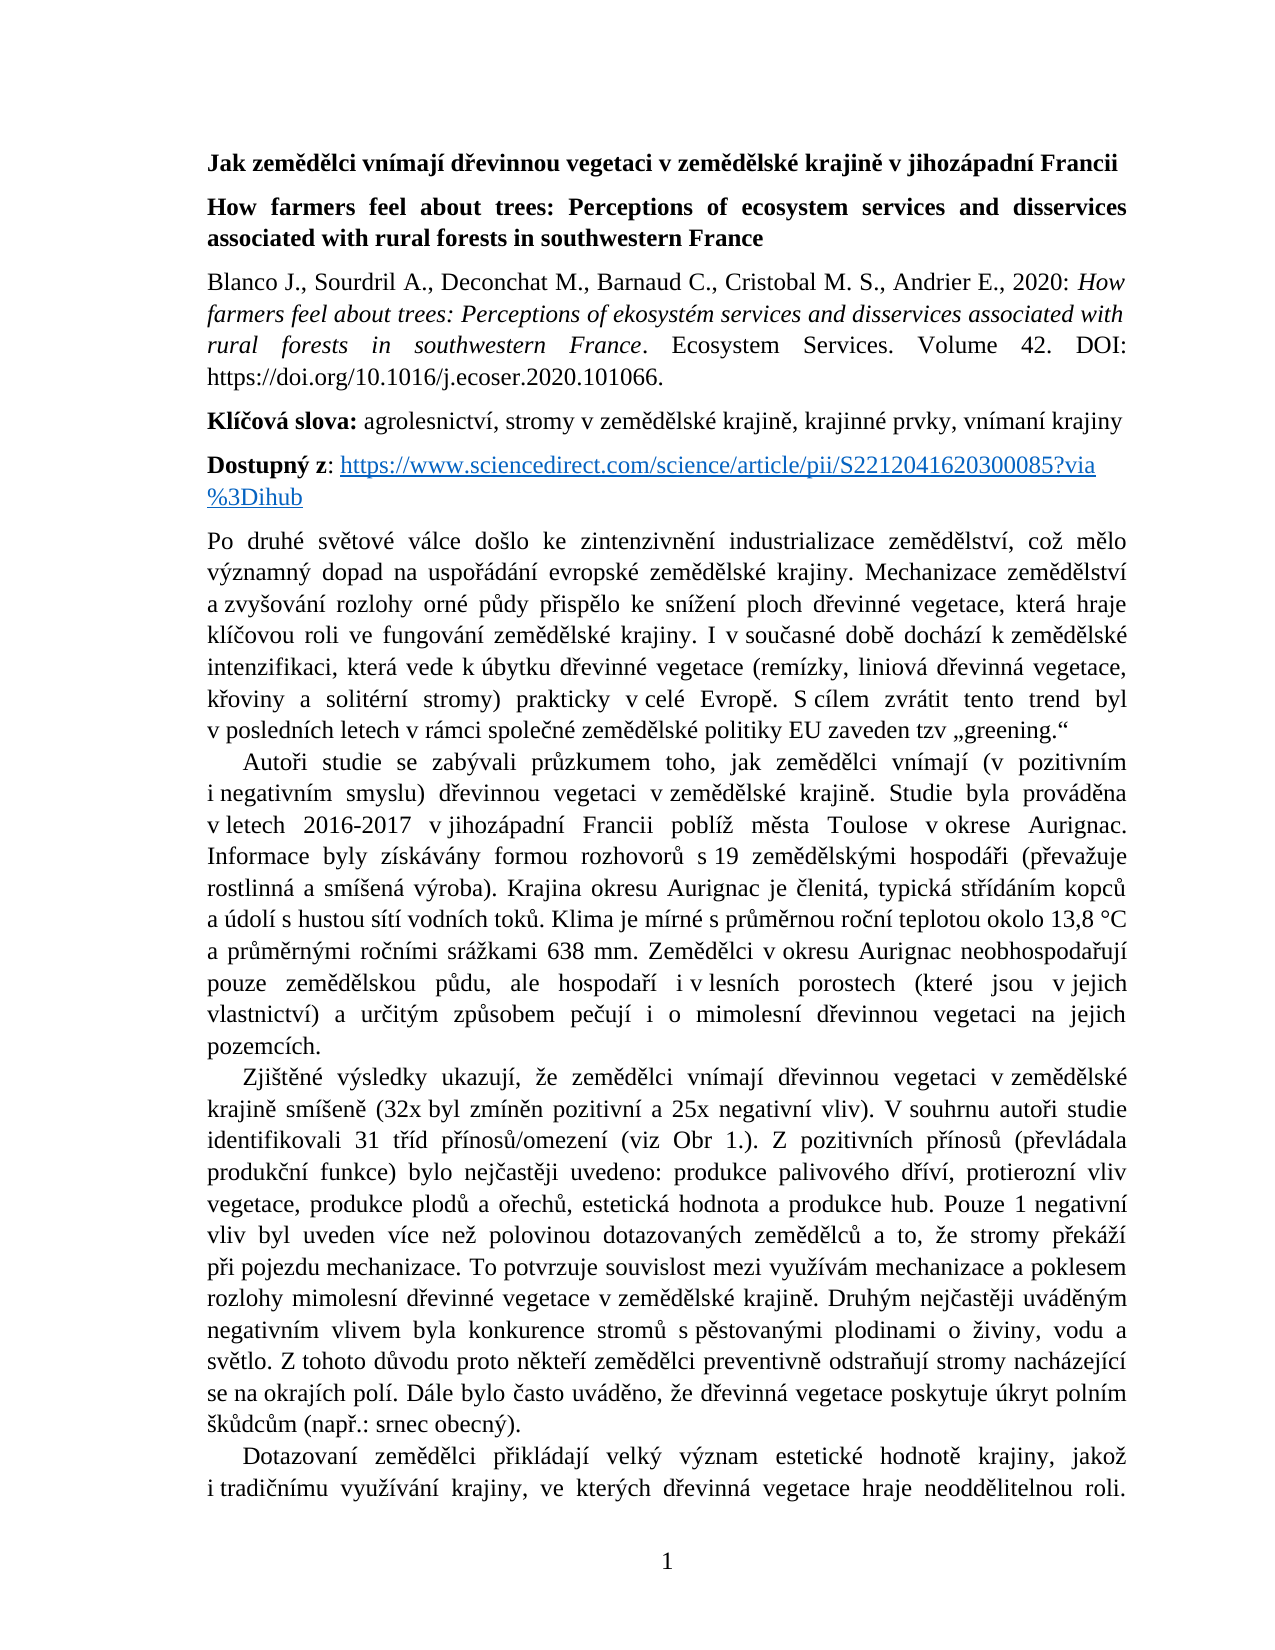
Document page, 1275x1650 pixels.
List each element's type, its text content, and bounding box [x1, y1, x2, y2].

text Autoři studie se zabývali průzkumem toho, jak zemědělci vnímají (v pozitivním i negativním smyslu) dřevinnou vegetaci v zemědělské krajině. Studie byla prováděna v letech 2016-2017 v jihozápadní Francii poblíž města Toulose v okrese Aurignac. Informace byly získávány formou rozhovorů s 19 zemědělskými hospodáři (převažuje rostlinná a smíšená výroba). Krajina okresu Aurignac je členitá, typická střídáním kopců a údolí s hustou sítí vodních toků. Klima je mírné s průměrnou roční teplotou okolo 13,8 °C a průměrnými ročními srážkami 638 mm. Zemědělci v okresu Aurignac neobhospodařují pouze zemědělskou půdu, ale hospodaří i v lesních porostech (které jsou v jejich vlastnictví) a určitým způsobem pečují i o mimolesní dřevinnou vegetaci na jejich pozemcích. [207, 747, 1127, 1059]
text Blanco J., Sourdril A., Deconchat M., Barnaud C., Cristobal M. S., Andrier E., 2020: How farmers feel about trees: Perceptions of ekosystém services and disservices associated with rural forests in southwestern France. Ecosystem Services. Volume 42. DOI: https://doi.org/10.1016/j.ecoser.2020.101066. [207, 267, 1127, 391]
text How farmers feel about trees: Perceptions of ecosystem services and disservices associated with rural forests in southwestern France [207, 192, 1127, 252]
text Po druhé světové válce došlo ke zintenzivnění industrializace zemědělství, což mělo významný dopad na uspořádání evropské zemědělské krajiny. Mechanizace zemědělství a zvyšování rozlohy orné půdy přispělo ke snížení ploch dřevinné vegetace, která hraje klíčovou roli ve fungování zemědělské krajiny. I v současné době dochází k zemědělské intenzifikaci, která vede k úbytku dřevinné vegetace (remízky, liniová dřevinná vegetace, křoviny a solitérní stromy) prakticky v celé Evropě. S cílem zvrátit tento trend byl v posledních letech v rámci společné zemědělské politiky EU zaveden tzv „greening.“ [207, 526, 1127, 744]
text Dostupný z: https://www.sciencedirect.com/science/article/pii/S2212041620300085?via%3Dihub [207, 450, 1127, 511]
text Jak zemědělci vnímají dřevinnou vegetaci v zemědělské krajině v jihozápadní Francii [207, 148, 1127, 176]
text Zjištěné výsledky ukazují, že zemědělci vnímají dřevinnou vegetaci v zemědělské krajině smíšeně (32x byl zmíněn pozitivní a 25x negativní vliv). V souhrnu autoři studie identifikovali 31 tříd přínosů/omezení (viz Obr 1.). Z pozitivních přínosů (převládala produkční funkce) bylo nejčastěji uvedeno: produkce palivového dříví, protierozní vliv vegetace, produkce plodů a ořechů, estetická hodnota a produkce hub. Pouze 1 negativní vliv byl uveden více než polovinou dotazovaných zemědělců a to, že stromy překáží při pojezdu mechanizace. To potvrzuje souvislost mezi využívám mechanizace a poklesem rozlohy mimolesní dřevinné vegetace v zemědělské krajině. Druhým nejčastěji uváděným negativním vlivem byla konkurence stromů s pěstovanými plodinami o živiny, vodu a světlo. Z tohoto důvodu proto někteří zemědělci preventivně odstraňují stromy nacházející se na okrajích polí. Dále bylo často uváděno, že dřevinná vegetace poskytuje úkryt polním škůdcům (např.: srnec obecný). [207, 1062, 1127, 1438]
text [207, 1441, 1127, 1501]
text Klíčová slova: agrolesnictví, stromy v zemědělské krajině, krajinné prvky, vnímaní krajiny [207, 406, 1127, 435]
